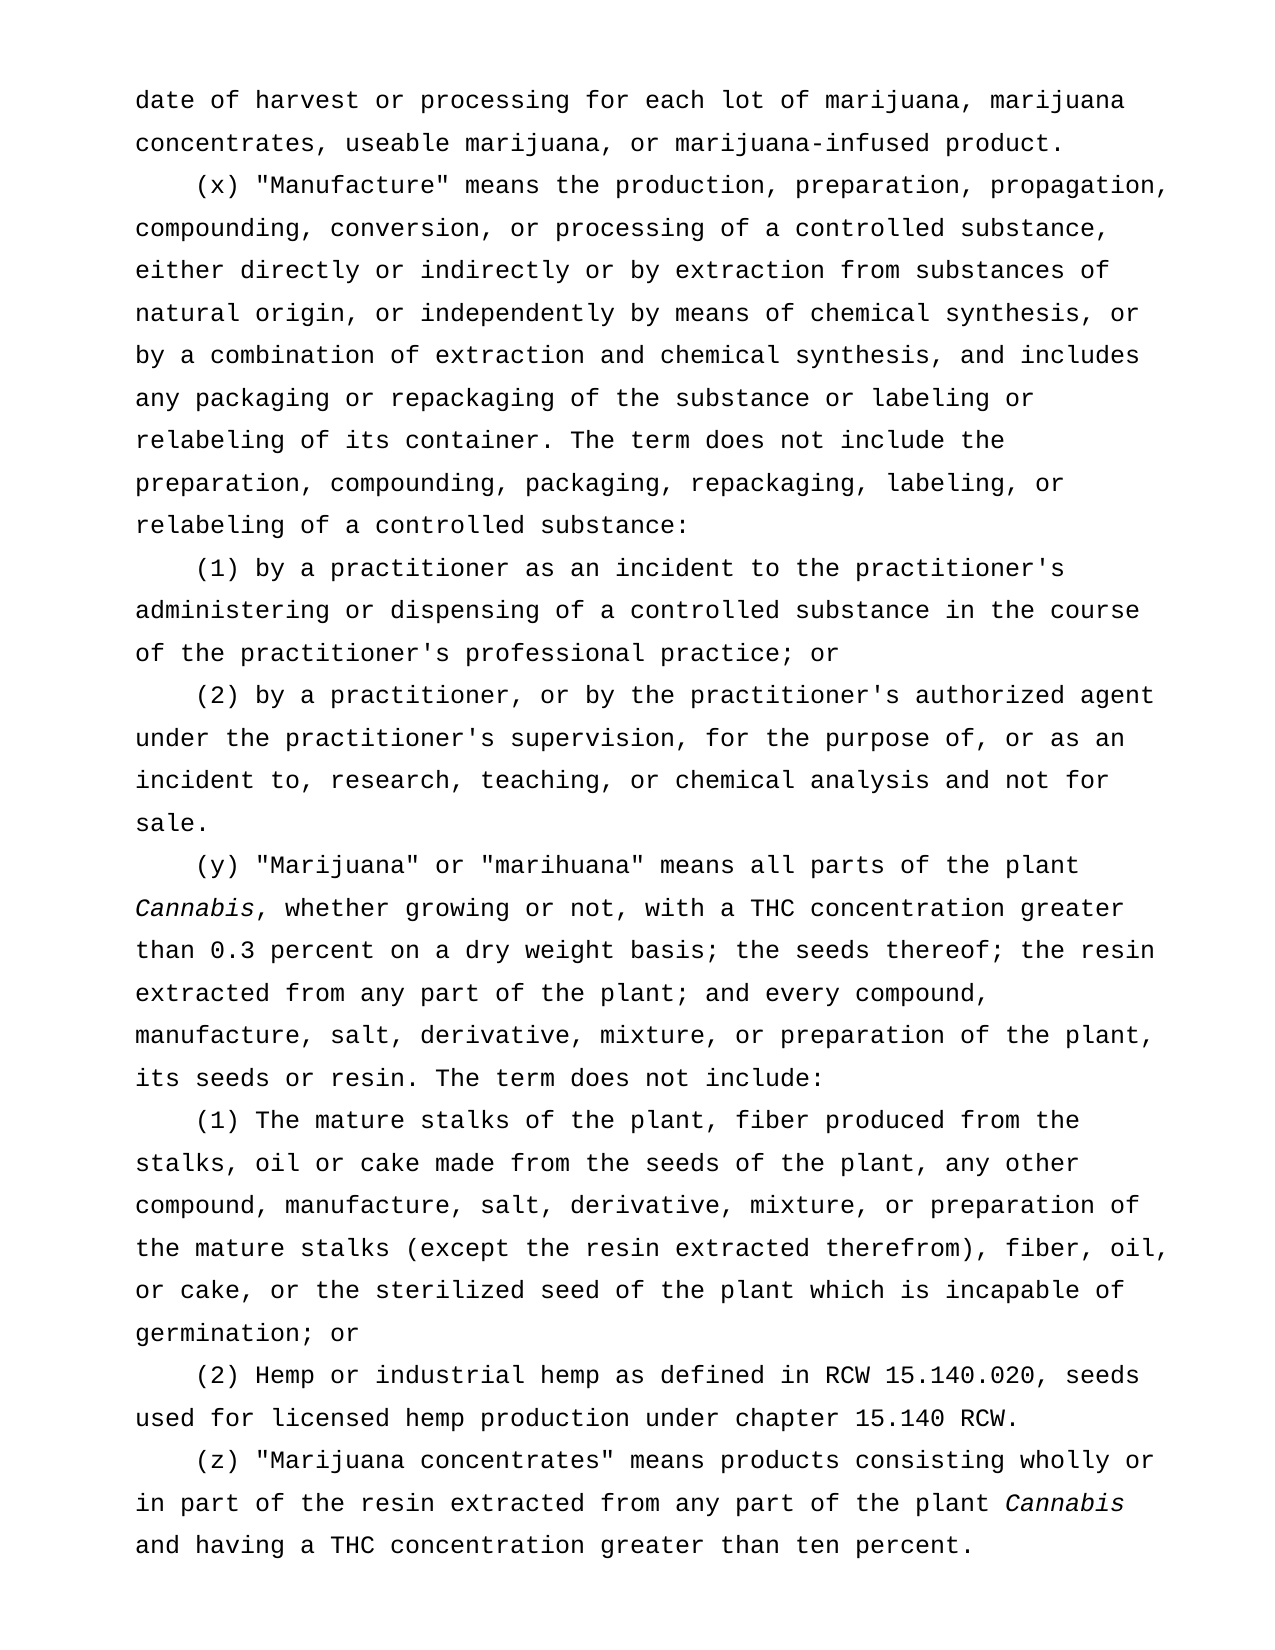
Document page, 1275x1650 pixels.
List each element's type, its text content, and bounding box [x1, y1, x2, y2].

text (y) "Marijuana" or "marihuana" means all parts of the plant Cannabis, whether growing or not, with a THC concentration greater than 0.3 percent on a dry weight basis; the seeds thereof; the resin extracted from any part of the plant; and every compound, manufacture, salt, derivative, mixture, or preparation of the plant, its seeds or resin. The term does not include: [135, 840, 1170, 1095]
text (1) The mature stalks of the plant, fiber produced from the stalks, oil or cake made from the seeds of the plant, any other compound, manufacture, salt, derivative, mixture, or preparation of the mature stalks (except the resin extracted therefrom), fiber, oil, or cake, or the sterilized seed of the plant which is incapable of germination; or [135, 1095, 1170, 1350]
text (1) by a practitioner as an incident to the practitioner's administering or dispensing of a controlled substance in the course of the practitioner's professional practice; or [135, 542, 1170, 670]
text (2) by a practitioner, or by the practitioner's authorized agent under the practitioner's supervision, for the purpose of, or as an incident to, research, teaching, or chemical analysis and not for sale. [135, 670, 1170, 840]
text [135, 75, 1170, 160]
text (z) "Marijuana concentrates" means products consisting wholly or in part of the resin extracted from any part of the plant Cannabis and having a THC concentration greater than ten percent. [135, 1435, 1170, 1562]
text (x) "Manufacture" means the production, preparation, propagation, compounding, conversion, or processing of a controlled substance, either directly or indirectly or by extraction from substances of natural origin, or independently by means of chemical synthesis, or by a combination of extraction and chemical synthesis, and includes any packaging or repackaging of the substance or labeling or relabeling of its container. The term does not include the preparation, compounding, packaging, repackaging, labeling, or relabeling of a controlled substance: [135, 160, 1170, 542]
text (2) Hemp or industrial hemp as defined in RCW 15.140.020, seeds used for licensed hemp production under chapter 15.140 RCW. [135, 1350, 1170, 1435]
